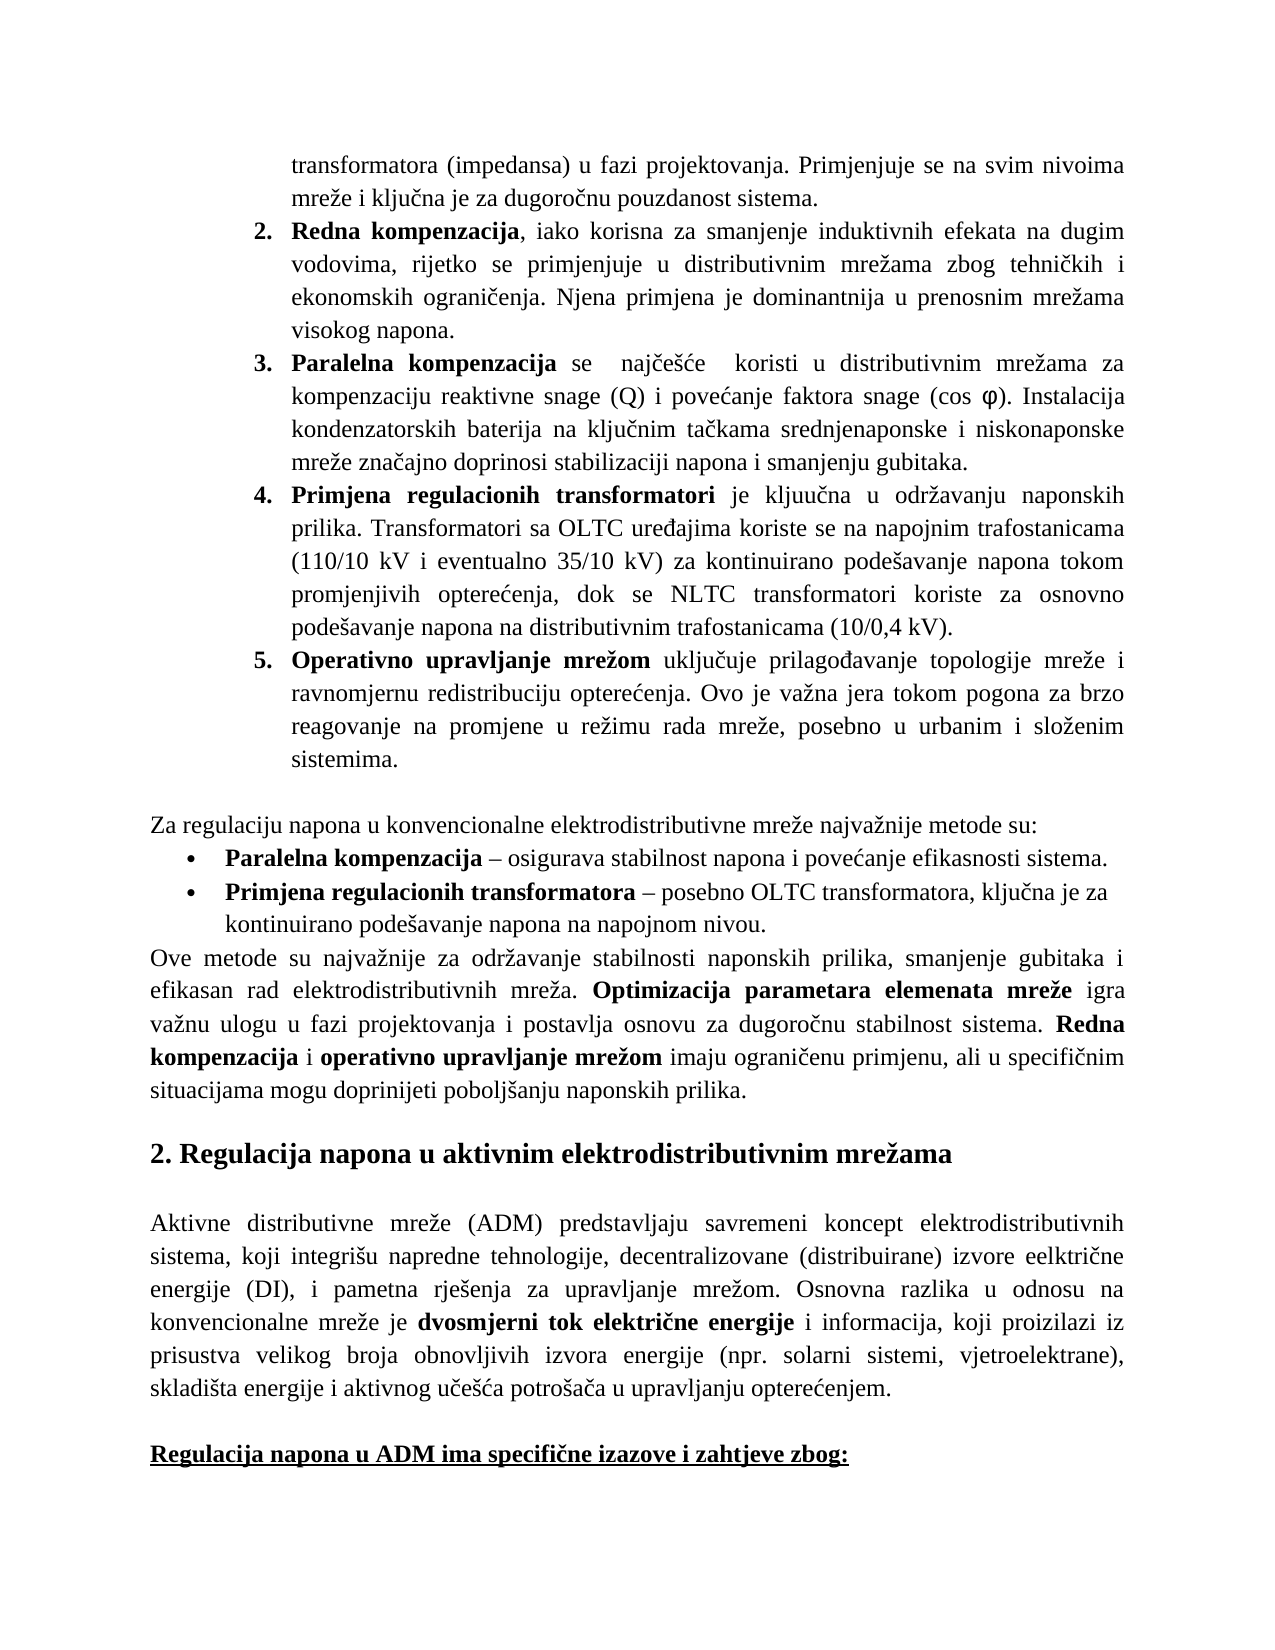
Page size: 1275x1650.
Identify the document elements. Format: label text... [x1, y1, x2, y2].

text 2. Regulacija napona u aktivnim elektrodistributivnim mrežama [150, 1136, 1125, 1170]
text Regulacija napona u ADM ima specifične izazove i zahtjeve zbog: [150, 1439, 1125, 1468]
text Aktivne distributivne mreže (ADM) predstavljaju savremeni koncept elektrodistributivnih sistema, koji integrišu napredne tehnologije, decentralizovane (distribuirane) izvore eelktrične energije (DI), i pametna rješenja za upravljanje mrežom. Osnovna razlika u odnosu na konvencionalne mreže je dvosmjerni tok električne energije i informacija, koji proizilazi iz prisustva velikog broja obnovljivih izvora energije (npr. solarni sistemi, vjetroelektrane), skladišta energije i aktivnog učešća potrošača u upravljanju opterećenjem. [150, 1208, 1125, 1402]
list Primjena regulacionih transformatora – posebno OLTC transformatora, ključna je za kontinuirano podešavanje napona na napojnom nivou. [187, 877, 1125, 938]
list Paralelna kompenzacija – osigurava stabilnost napona i povećanje efikasnosti sistema. [187, 843, 1125, 872]
text Ove metode su najvažnije za održavanje stabilnosti naponskih prilika, smanjenje gubitaka i efikasan rad elektrodistributivnih mreža. Optimizacija parametara elemenata mreže igra važnu ulogu u fazi projektovanja i postavlja osnovu za dugoročnu stabilnost sistema. Redna kompenzacija i operativno upravljanje mrežom imaju ograničenu primjenu, ali u specifičnim situacijama mogu doprinijeti poboljšanju naponskih prilika. [150, 943, 1125, 1103]
list Operativno upravljanje mrežom uključuje prilagođavanje topologije mreže i ravnomjernu redistribuciju opterećenja. Ovo je važna jera tokom pogona za brzo reagovanje na promjene u režimu rada mreže, posebno u urbanim i složenim sistemima. [253, 645, 1125, 773]
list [253, 150, 1125, 212]
text Za regulaciju napona u konvencionalne elektrodistributivne mreže najvažnije metode su: [150, 811, 1125, 839]
list Paralelna kompenzacija se najčešće koristi u distributivnim mrežama za kompenzaciju reaktivne snage (Q) i povećanje faktora snage (cos φ). Instalacija kondenzatorskih baterija na ključnim tačkama srednjenaponske i niskonaponske mreže značajno doprinosi stabilizaciji napona i smanjenju gubitaka. [253, 348, 1125, 476]
list Primjena regulacionih transformatori je kljuučna u održavanju naponskih prilika. Transformatori sa OLTC uređajima koriste se na napojnim trafostanicama (110/10 kV i eventualno 35/10 kV) za kontinuirano podešavanje napona tokom promjenjivih opterećenja, dok se NLTC transformatori koriste za osnovno podešavanje napona na distributivnim trafostanicama (10/0,4 kV). [253, 480, 1125, 641]
list Redna kompenzacija, iako korisna za smanjenje induktivnih efekata na dugim vodovima, rijetko se primjenjuje u distributivnim mrežama zbog tehničkih i ekonomskih ograničenja. Njena primjena je dominantnija u prenosnim mrežama visokog napona. [253, 216, 1125, 344]
